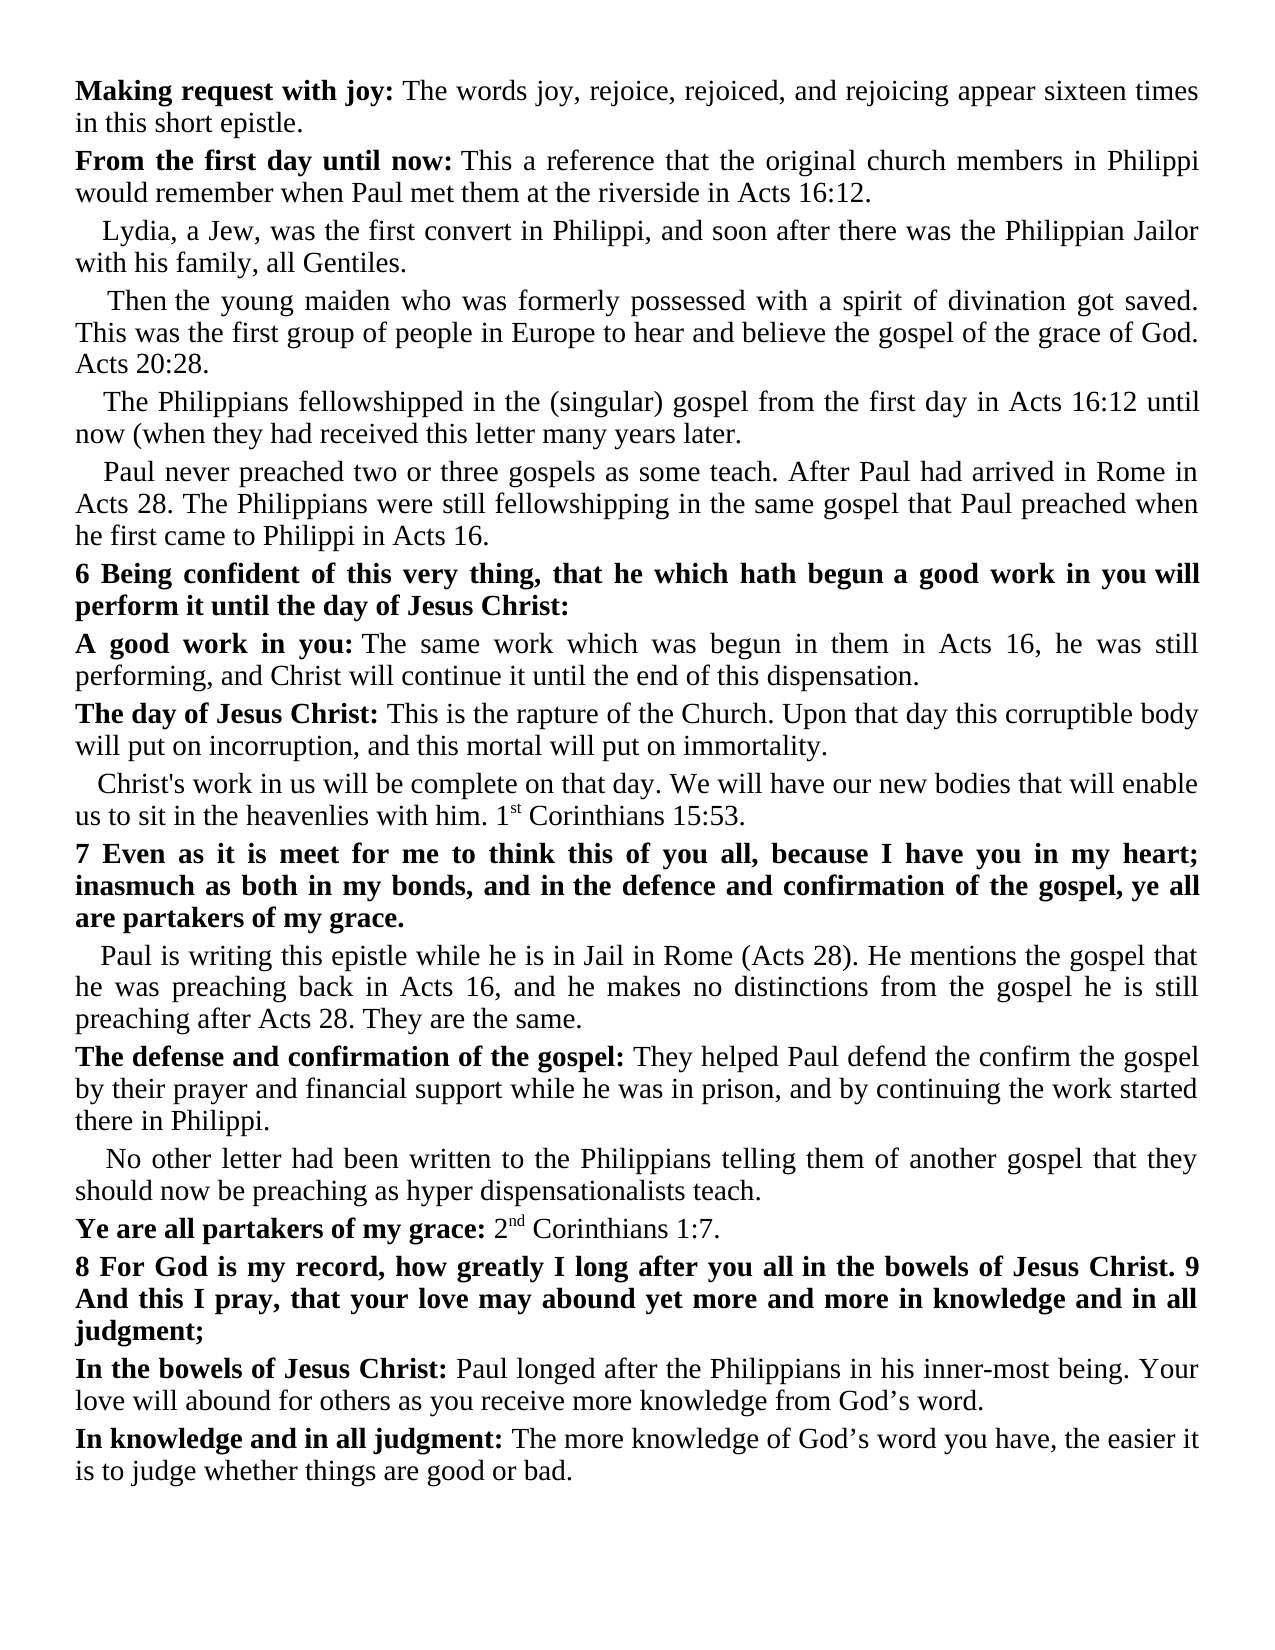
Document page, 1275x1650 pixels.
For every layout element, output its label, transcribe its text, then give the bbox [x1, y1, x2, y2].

text Christ's work in us will be complete on that day. We will have our new bodies that will enable us to sit in the heavenlies with him. 1st Corinthians 15:53. [75, 768, 1200, 831]
text Paul is writing this epistle while he is in Jail in Rome (Acts 28). He mentions the gospel that he was preaching back in Acts 16, and he makes no distinctions from the gospel he is still preaching after Acts 28. They are the same. [75, 939, 1200, 1035]
text A good work in you: The same work which was begun in them in Acts 16, he was still performing, and Christ will continue it until the end of this dispensation. [75, 628, 1200, 692]
text The defense and confirmation of the gospel: They helped Paul defend the confirm the gospel by their prayer and financial support while he was in prison, and by continuing the work started there in Philippi. [75, 1041, 1200, 1137]
text Ye are all partakers of my grace: 2nd Corinthians 1:7. [75, 1213, 1200, 1245]
text Lydia, a Jew, was the first convert in Philippi, and soon after there was the Philippian Jailor with his family, all Gentiles. [75, 215, 1200, 278]
text In knowledge and in all judgment: The more knowledge of God’s word you have, the easier it is to judge whether things are good or bad. [75, 1423, 1200, 1486]
text Making request with joy: The words joy, rejoice, rejoiced, and rejoicing appear sixteen times in this short epistle. [75, 75, 1200, 139]
text Then the young maiden who was formerly possessed with a spirit of divination got saved. This was the first group of people in Europe to hear and believe the gospel of the grace of God. Acts 20:28. [75, 285, 1200, 380]
text 7 Even as it is meet for me to think this of you all, because I have you in my heart; inasmuch as both in my bonds, and in the defence and confirmation of the gospel, ye all are partakers of my grace. [75, 838, 1200, 933]
text From the first day until now: This a reference that the original church members in Philippi would remember when Paul met them at the riverside in Acts 16:12. [75, 145, 1200, 208]
text Paul never preached two or three gospels as some teach. After Paul had arrived in Rome in Acts 28. The Philippians were still fellowshipping in the same gospel that Paul preached when he first came to Philippi in Acts 16. [75, 456, 1200, 552]
text 6 Being confident of this very thing, that he which hath begun a good work in you will perform it until the day of Jesus Christ: [75, 558, 1200, 622]
text No other letter had been written to the Philippians telling them of another gospel that they should now be preaching as hyper dispensationalists teach. [75, 1143, 1200, 1207]
text 8 For God is my record, how greatly I long after you all in the bowels of Jesus Christ. 9 And this I pray, that your love may abound yet more and more in knowledge and in all judgment; [75, 1251, 1200, 1346]
text The Philippians fellowshipped in the (singular) gospel from the first day in Acts 16:12 until now (when they had received this letter many years later. [75, 386, 1200, 450]
text In the bowels of Jesus Christ: Paul longed after the Philippians in his inner-most being. Your love will abound for others as you receive more knowledge from God’s word. [75, 1353, 1200, 1416]
text The day of Jesus Christ: This is the rapture of the Church. Upon that day this corruptible body will put on incorruption, and this mortal will put on immortality. [75, 698, 1200, 762]
